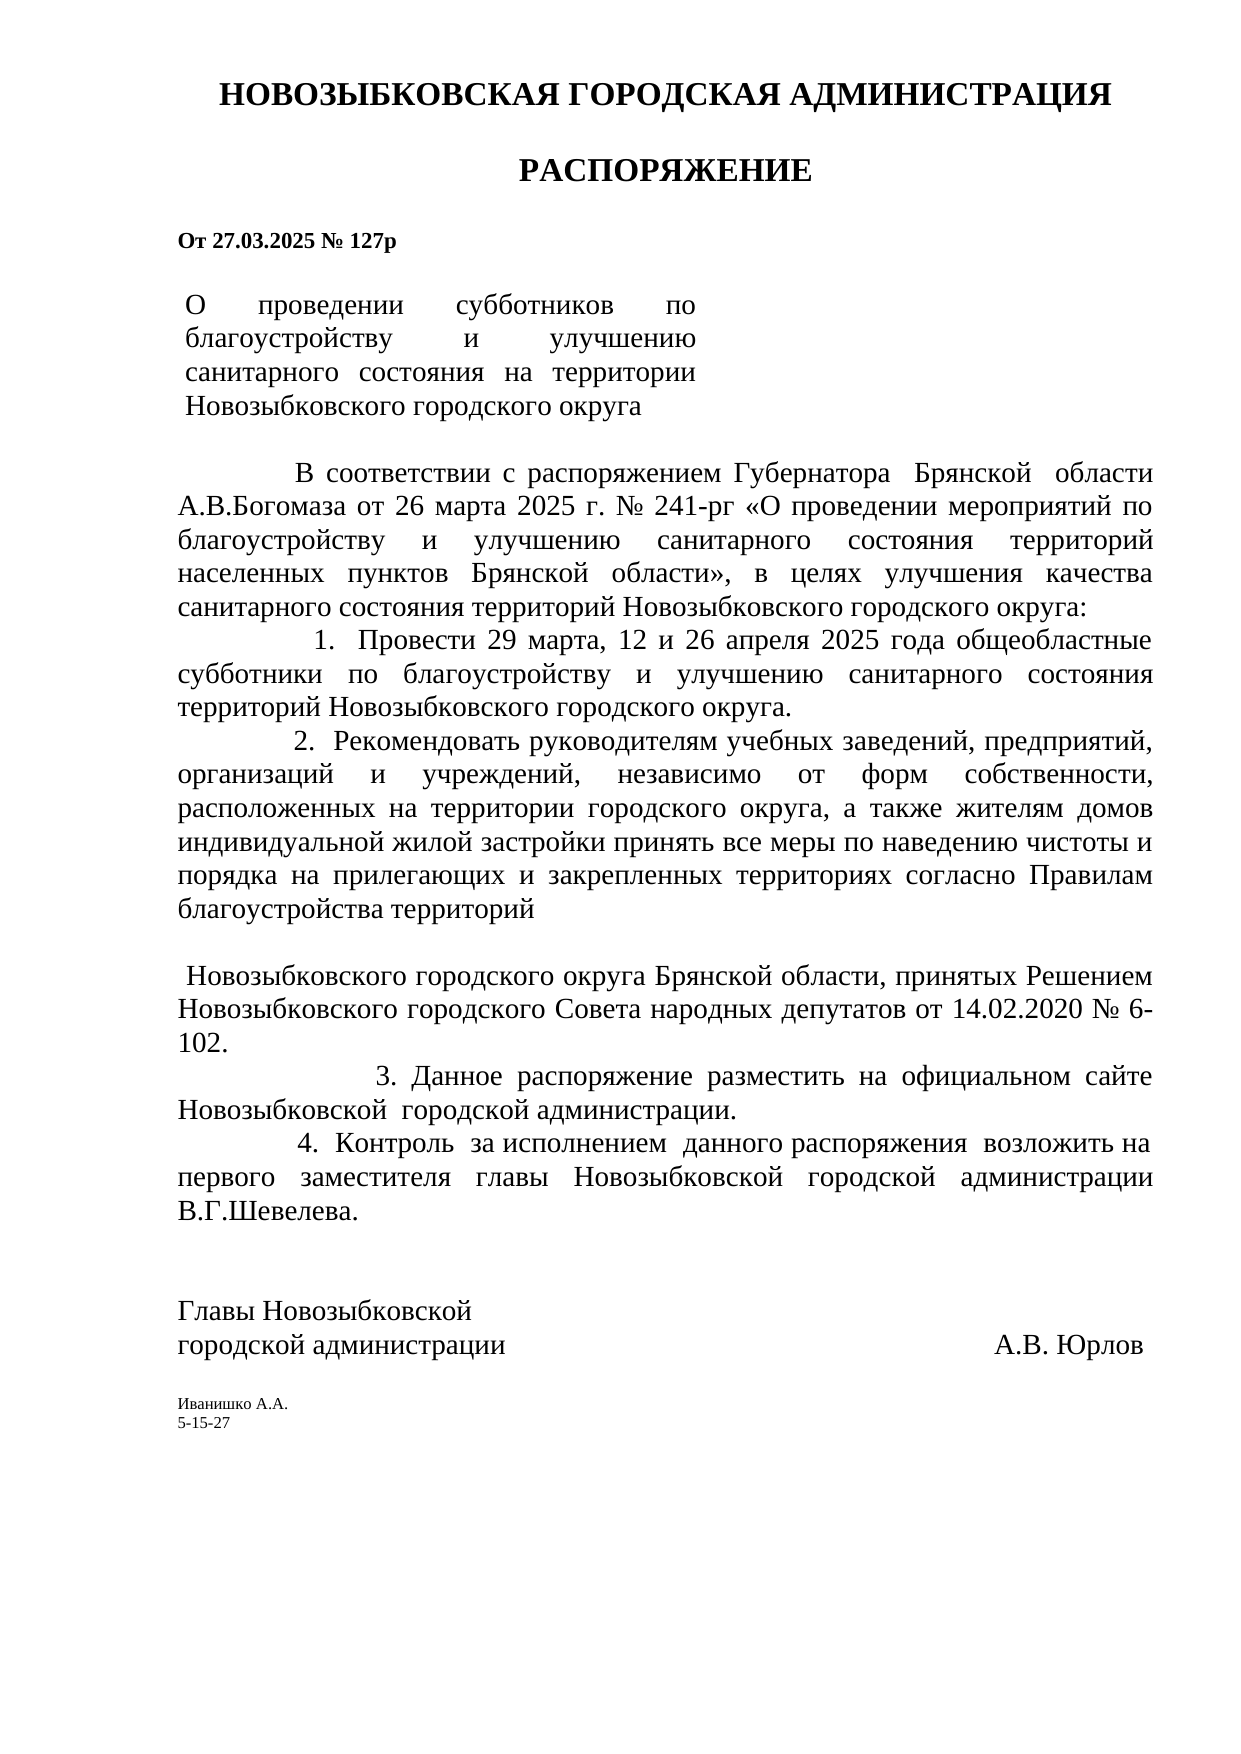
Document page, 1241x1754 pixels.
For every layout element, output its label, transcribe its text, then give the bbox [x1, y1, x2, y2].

text РАСПОРЯЖЕНИЕ [177, 151, 1154, 189]
text Главы Новозыбковской [177, 1293, 1167, 1327]
list 4. Контроль за исполнением данного распоряжения возложить на первого заместителя главы Новозыбковской городской администрации В.Г.Шевелева. [177, 1126, 1154, 1226]
text В соответствии с распоряжением Губернатора Брянской области А.В.Богомаза от 26 марта 2025 г. № 241-рг «О проведении мероприятий по благоустройству и улучшению санитарного состояния территорий населенных пунктов Брянской области», в целях улучшения качества санитарного состояния территорий Новозыбковского городского округа: [177, 455, 1154, 622]
text 1. Провести 29 марта, 12 и 26 апреля 2025 года общеобластные субботники по благоустройству и улучшению санитарного состояния территорий Новозыбковского городского округа. [177, 622, 1154, 723]
text От 27.03.2025 № 127р [177, 227, 1154, 253]
text городской администрации А.В. Юрлов [177, 1327, 1167, 1360]
list 2. Рекомендовать руководителям учебных заведений, предприятий, организаций и учреждений, независимо от форм собственности, расположенных на территории городского округа, а также жителям домов индивидуальной жилой застройки принять все меры по наведению чистоты и порядка на прилегающих и закрепленных территориях согласно Правилам благоустройства территорий [177, 723, 1154, 924]
list 3. Данное распоряжение разместить на официальном сайте Новозыбковской городской администрации. [177, 1058, 1154, 1126]
text НОВОЗЫБКОВСКАЯ ГОРОДСКАЯ АДМИНИСТРАЦИЯ [177, 74, 1154, 112]
list Новозыбковского городского округа Брянской области, принятых Решением Новозыбковского городского Совета народных депутатов от 14.02.2020 № 6-102. [177, 958, 1154, 1058]
text Иванишко А.А. [177, 1394, 1167, 1413]
table_header О проведении субботников по благоустройству и улучшению санитарного состояния на территории Новозыбковского городского округа [174, 287, 720, 421]
text 5-15-27 [177, 1413, 1167, 1432]
